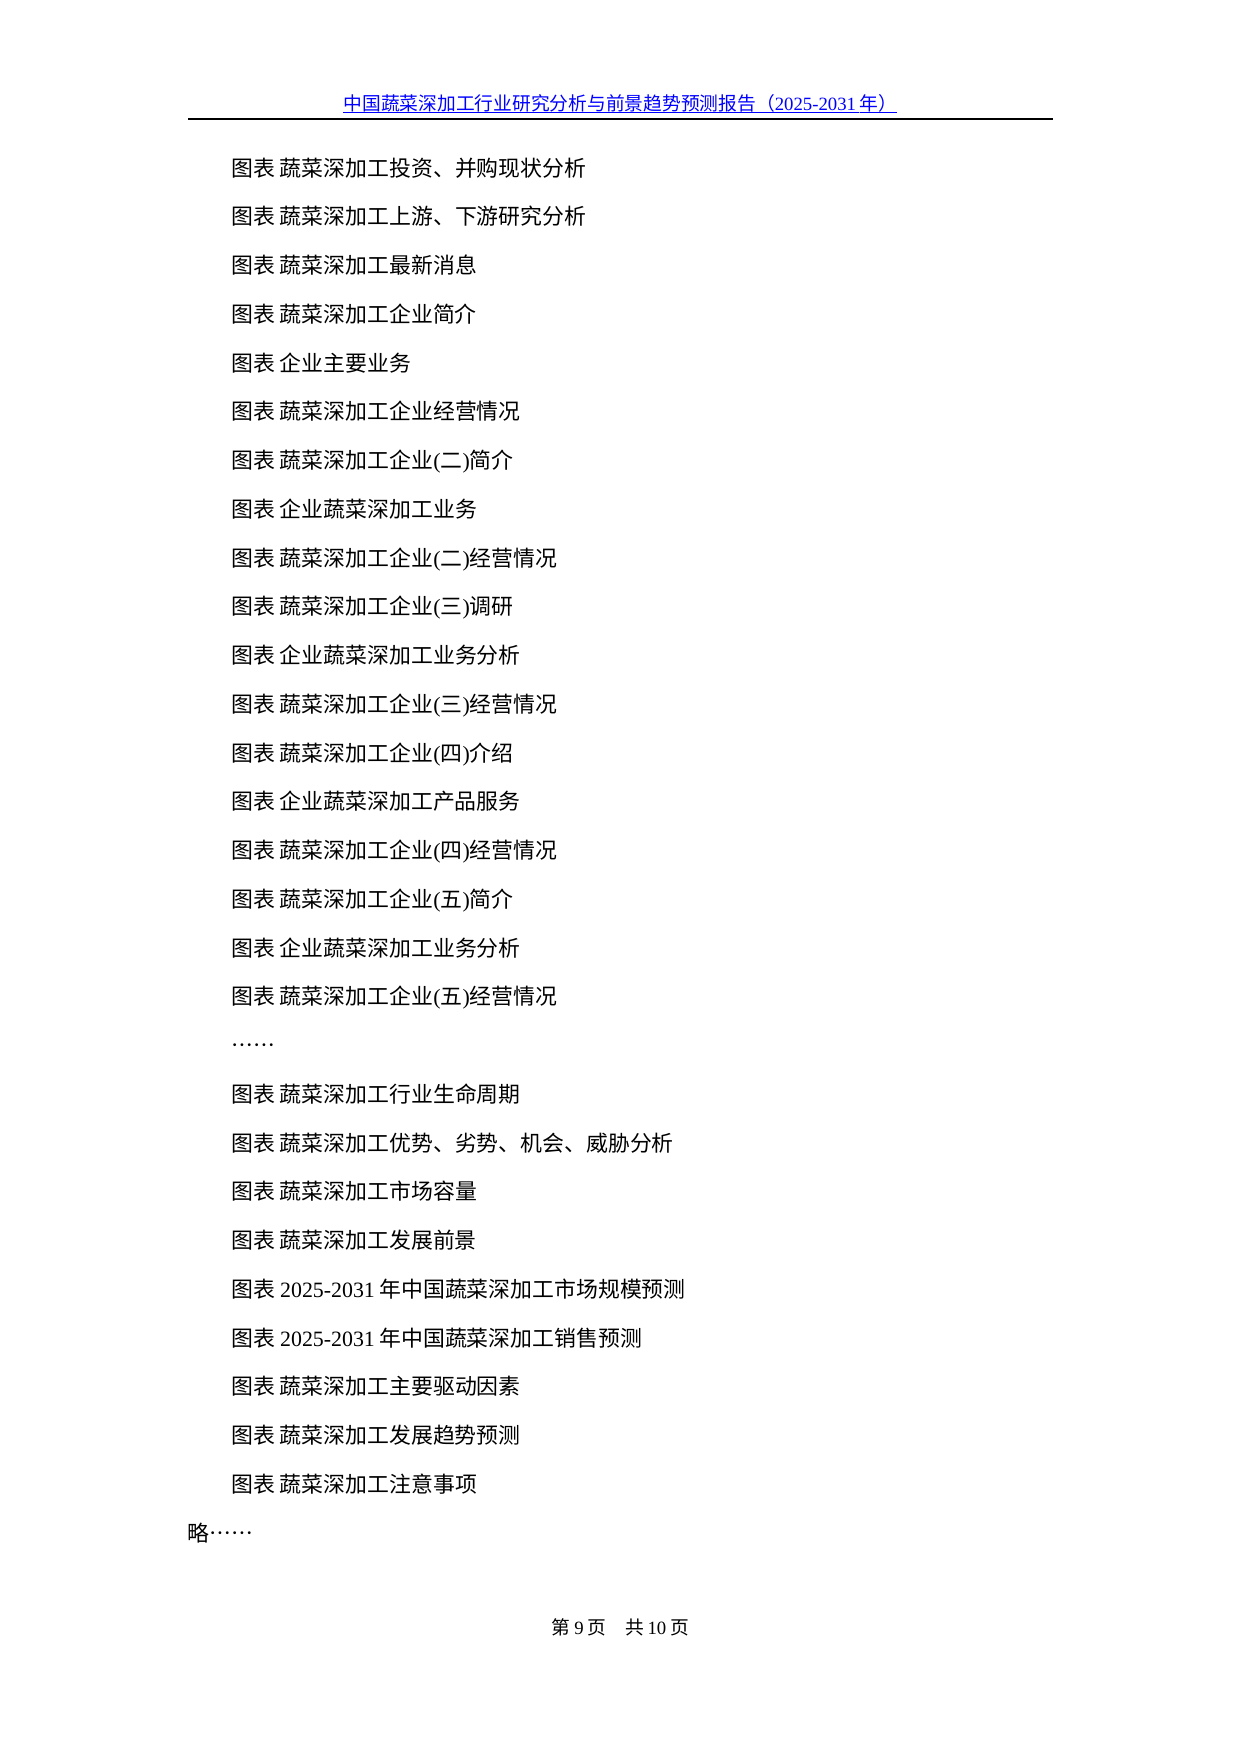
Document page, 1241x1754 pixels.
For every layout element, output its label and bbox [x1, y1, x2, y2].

text [187, 150, 1053, 1548]
